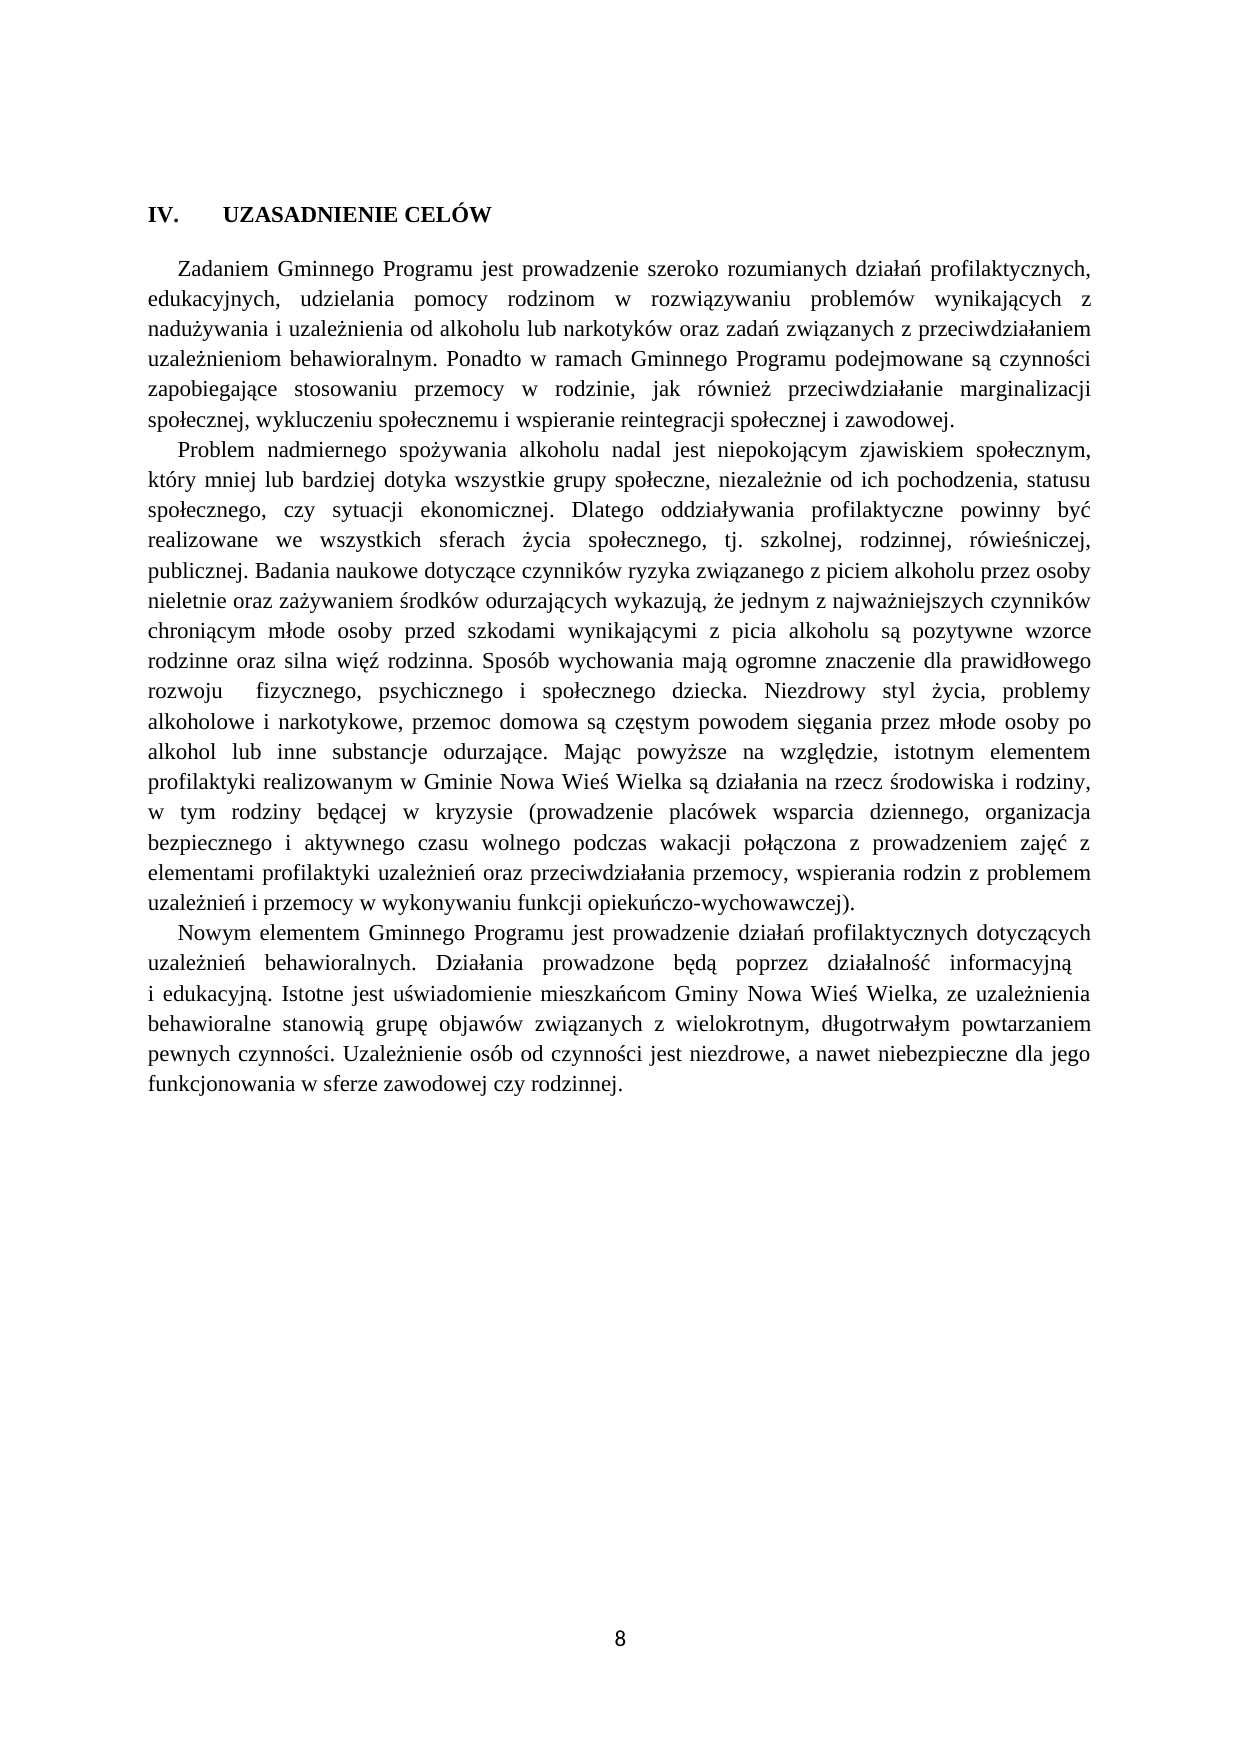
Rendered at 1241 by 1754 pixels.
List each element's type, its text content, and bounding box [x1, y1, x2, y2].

list Zadaniem Gminnego Programu jest prowadzenie szeroko rozumianych działań profilaktycznych, edukacyjnych, udzielania pomocy rodzinom w rozwiązywaniu problemów wynikających z nadużywania i uzależnienia od alkoholu lub narkotyków oraz zadań związanych z przeciwdziałaniem uzależnieniom behawioralnym. Ponadto w ramach Gminnego Programu podejmowane są czynności zapobiegające stosowaniu przemocy w rodzinie, jak również przeciwdziałanie marginalizacji społecznej, wykluczeniu społecznemu i wspieranie reintegracji społecznej i zawodowej. [148, 254, 1092, 432]
list UZASADNIENIE CELÓW [148, 201, 1092, 227]
list Problem nadmiernego spożywania alkoholu nadal jest niepokojącym zjawiskiem społecznym, który mniej lub bardziej dotyka wszystkie grupy społeczne, niezależnie od ich pochodzenia, statusu społecznego, czy sytuacji ekonomicznej. Dlatego oddziaływania profilaktyczne powinny być realizowane we wszystkich sferach życia społecznego, tj. szkolnej, rodzinnej, rówieśniczej, publicznej. Badania naukowe dotyczące czynników ryzyka związanego z piciem alkoholu przez osoby nieletnie oraz zażywaniem środków odurzających wykazują, że jednym z najważniejszych czynników chroniącym młode osoby przed szkodami wynikającymi z picia alkoholu są pozytywne wzorce rodzinne oraz silna więź rodzinna. Sposób wychowania mają ogromne znaczenie dla prawidłowego rozwoju fizycznego, psychicznego i społecznego dziecka. Niezdrowy styl życia, problemy alkoholowe i narkotykowe, przemoc domowa są częstym powodem sięgania przez młode osoby po alkohol lub inne substancje odurzające. Mając powyższe na względzie, istotnym elementem profilaktyki realizowanym w Gminie Nowa Wieś Wielka są działania na rzecz środowiska i rodziny, w tym rodziny będącej w kryzysie (prowadzenie placówek wsparcia dziennego, organizacja bezpiecznego i aktywnego czasu wolnego podczas wakacji połączona z prowadzeniem zajęć z elementami profilaktyki uzależnień oraz przeciwdziałania przemocy, wspierania rodzin z problemem uzależnień i przemocy w wykonywaniu funkcji opiekuńczo-wychowawczej). [148, 436, 1092, 915]
list Nowym elementem Gminnego Programu jest prowadzenie działań profilaktycznych dotyczących uzależnień behawioralnych. Działania prowadzone będą poprzez działalność informacyjną i edukacyjną. Istotne jest uświadomienie mieszkańcom Gminy Nowa Wieś Wielka, ze uzależnienia behawioralne stanowią grupę objawów związanych z wielokrotnym, długotrwałym powtarzaniem pewnych czynności. Uzależnienie osób od czynności jest niezdrowe, a nawet niebezpieczne dla jego funkcjonowania w sferze zawodowej czy rodzinnej. [148, 919, 1092, 1097]
